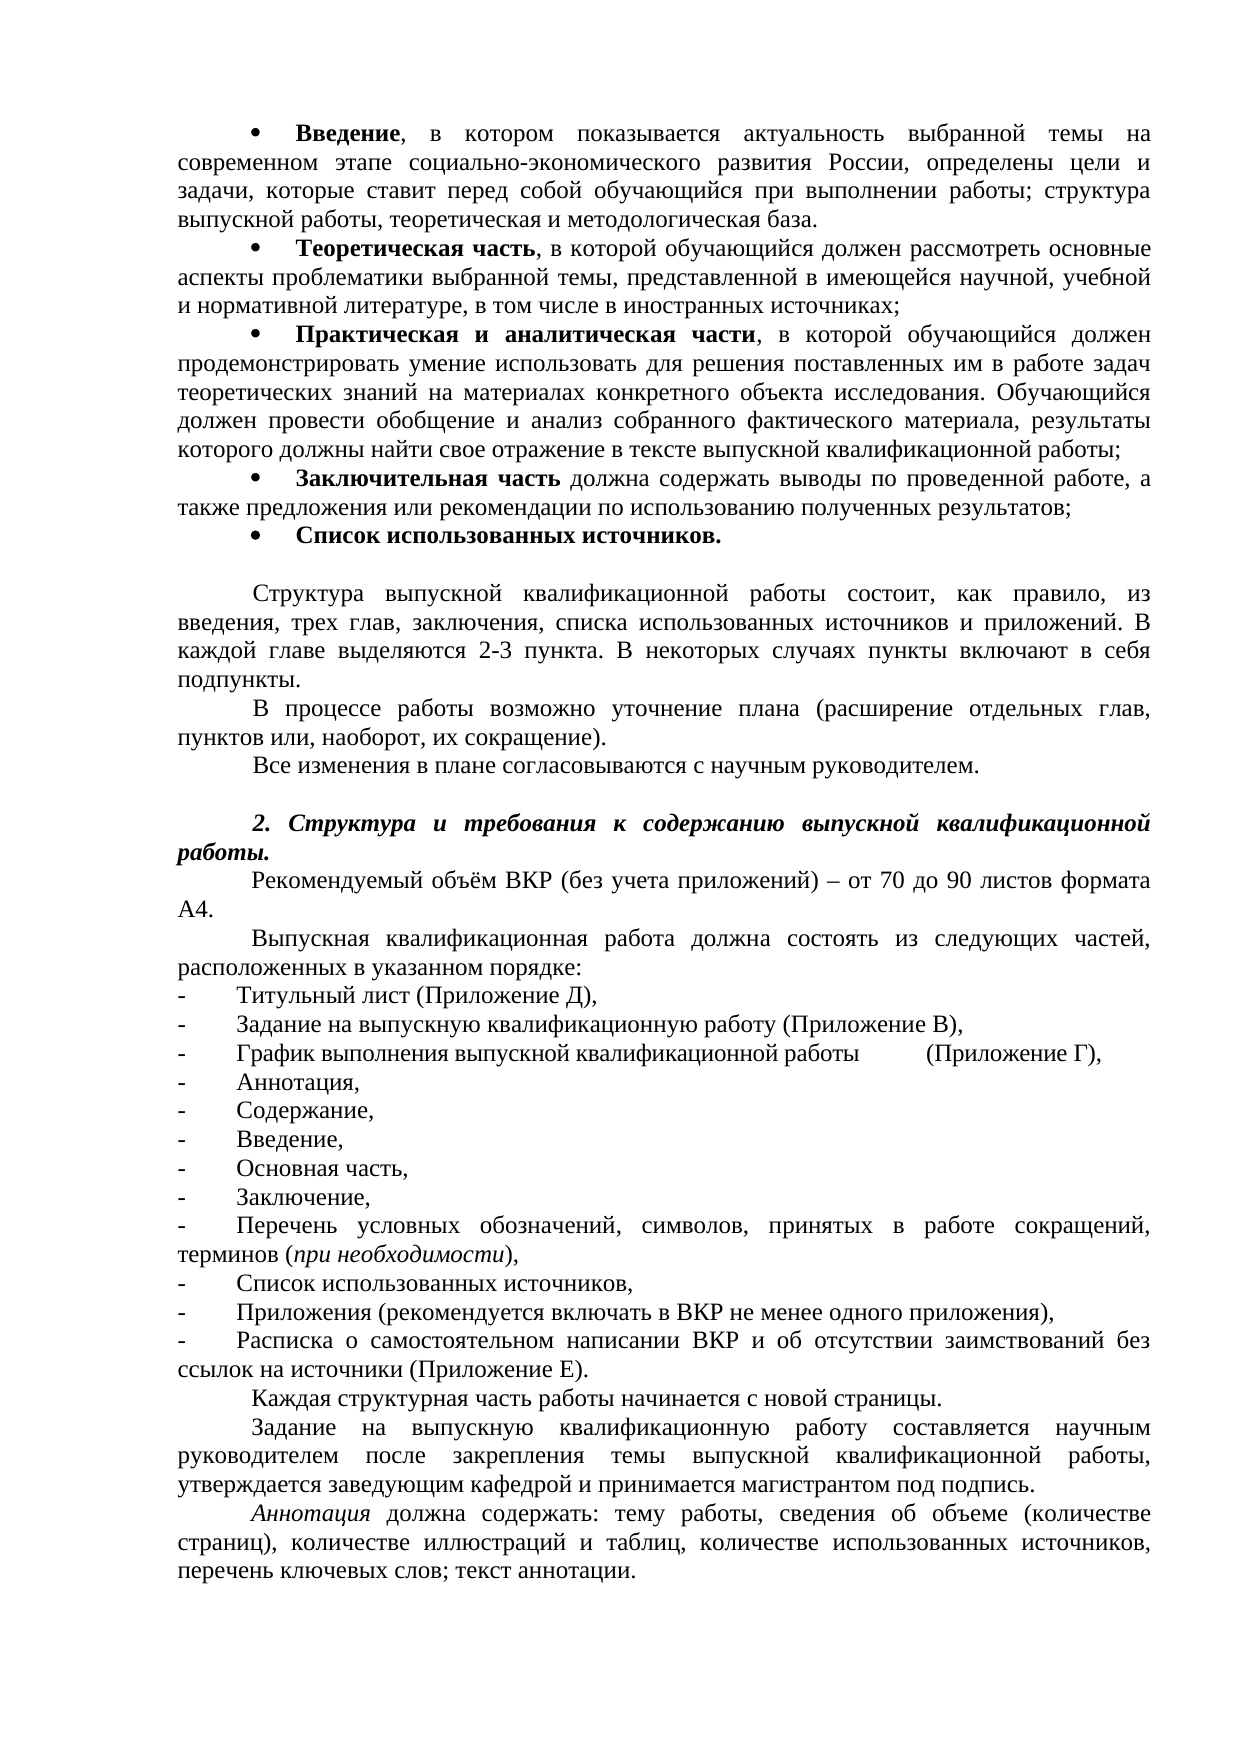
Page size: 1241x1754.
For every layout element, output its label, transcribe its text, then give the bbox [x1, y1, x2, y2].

list Заключительная часть должна содержать выводы по проведенной работе, а также предложения или рекомендации по использованию полученных результатов; [177, 463, 1152, 521]
text Аннотация должна содержать: тему работы, сведения об объеме (количестве страниц), количестве иллюстраций и таблиц, количестве использованных источников, перечень ключевых слов; текст аннотации. [177, 1498, 1152, 1584]
list Список использованных источников, [177, 1268, 1152, 1297]
list Заключение, [177, 1182, 1152, 1211]
text Структура выпускной квалификационной работы состоит, как правило, из введения, трех глав, заключения, списка использованных источников и приложений. В каждой главе выделяются 2-3 пункта. В некоторых случаях пункты включают в себя подпункты. [177, 578, 1152, 693]
list Введение, [177, 1124, 1152, 1153]
list Приложения (рекомендуется включать в ВКР не менее одного приложения), [177, 1297, 1152, 1326]
list Титульный лист (Приложение Д), [177, 981, 1152, 1009]
list Теоретическая часть, в которой обучающийся должен рассмотреть основные аспекты проблематики выбранной темы, представленной в имеющейся научной, учебной и нормативной литературе, в том числе в иностранных источниках; [177, 233, 1152, 319]
list Введение, в котором показывается актуальность выбранной темы на современном этапе социально-экономического развития России, определены цели и задачи, которые ставит перед собой обучающийся при выполнении работы; структура выпускной работы, теоретическая и методологическая база. [177, 118, 1152, 233]
list График выполнения выпускной квалификационной работы (Приложение Г), [177, 1038, 1152, 1067]
list Перечень условных обозначений, символов, принятых в работе сокращений, терминов (при необходимости), [177, 1211, 1152, 1268]
list Основная часть, [177, 1153, 1152, 1182]
list Задание на выпускную квалификационную работу (Приложение В), [177, 1009, 1152, 1038]
text В процессе работы возможно уточнение плана (расширение отдельных глав, пунктов или, наоборот, их сокращение). [177, 693, 1152, 751]
text Каждая структурная часть работы начинается с новой страницы. [177, 1383, 1152, 1412]
text 2. Структура и требования к содержанию выпускной квалификационной работы. [177, 808, 1152, 866]
text Задание на выпускную квалификационную работу составляется научным руководителем после закрепления темы выпускной квалификационной работы, утверждается заведующим кафедрой и принимается магистрантом под подпись. [177, 1412, 1152, 1498]
text Все изменения в плане согласовываются с научным руководителем. [177, 751, 1152, 779]
list Практическая и аналитическая части, в которой обучающийся должен продемонстрировать умение использовать для решения поставленных им в работе задач теоретических знаний на материалах конкретного объекта исследования. Обучающийся должен провести обобщение и анализ собранного фактического материала, результаты которого должны найти свое отражение в тексте выпускной квалификационной работы; [177, 319, 1152, 463]
list Список использованных источников. [177, 521, 1152, 549]
list Содержание, [177, 1096, 1152, 1124]
list Расписка о самостоятельном написании ВКР и об отсутствии заимствований без ссылок на источники (Приложение Е). [177, 1326, 1152, 1383]
text Выпускная квалификационная работа должна состоять из следующих частей, расположенных в указанном порядке: [177, 923, 1152, 981]
text Рекомендуемый объём ВКР (без учета приложений) – от 70 до 90 листов формата А4. [177, 866, 1152, 923]
list Аннотация, [177, 1067, 1152, 1096]
